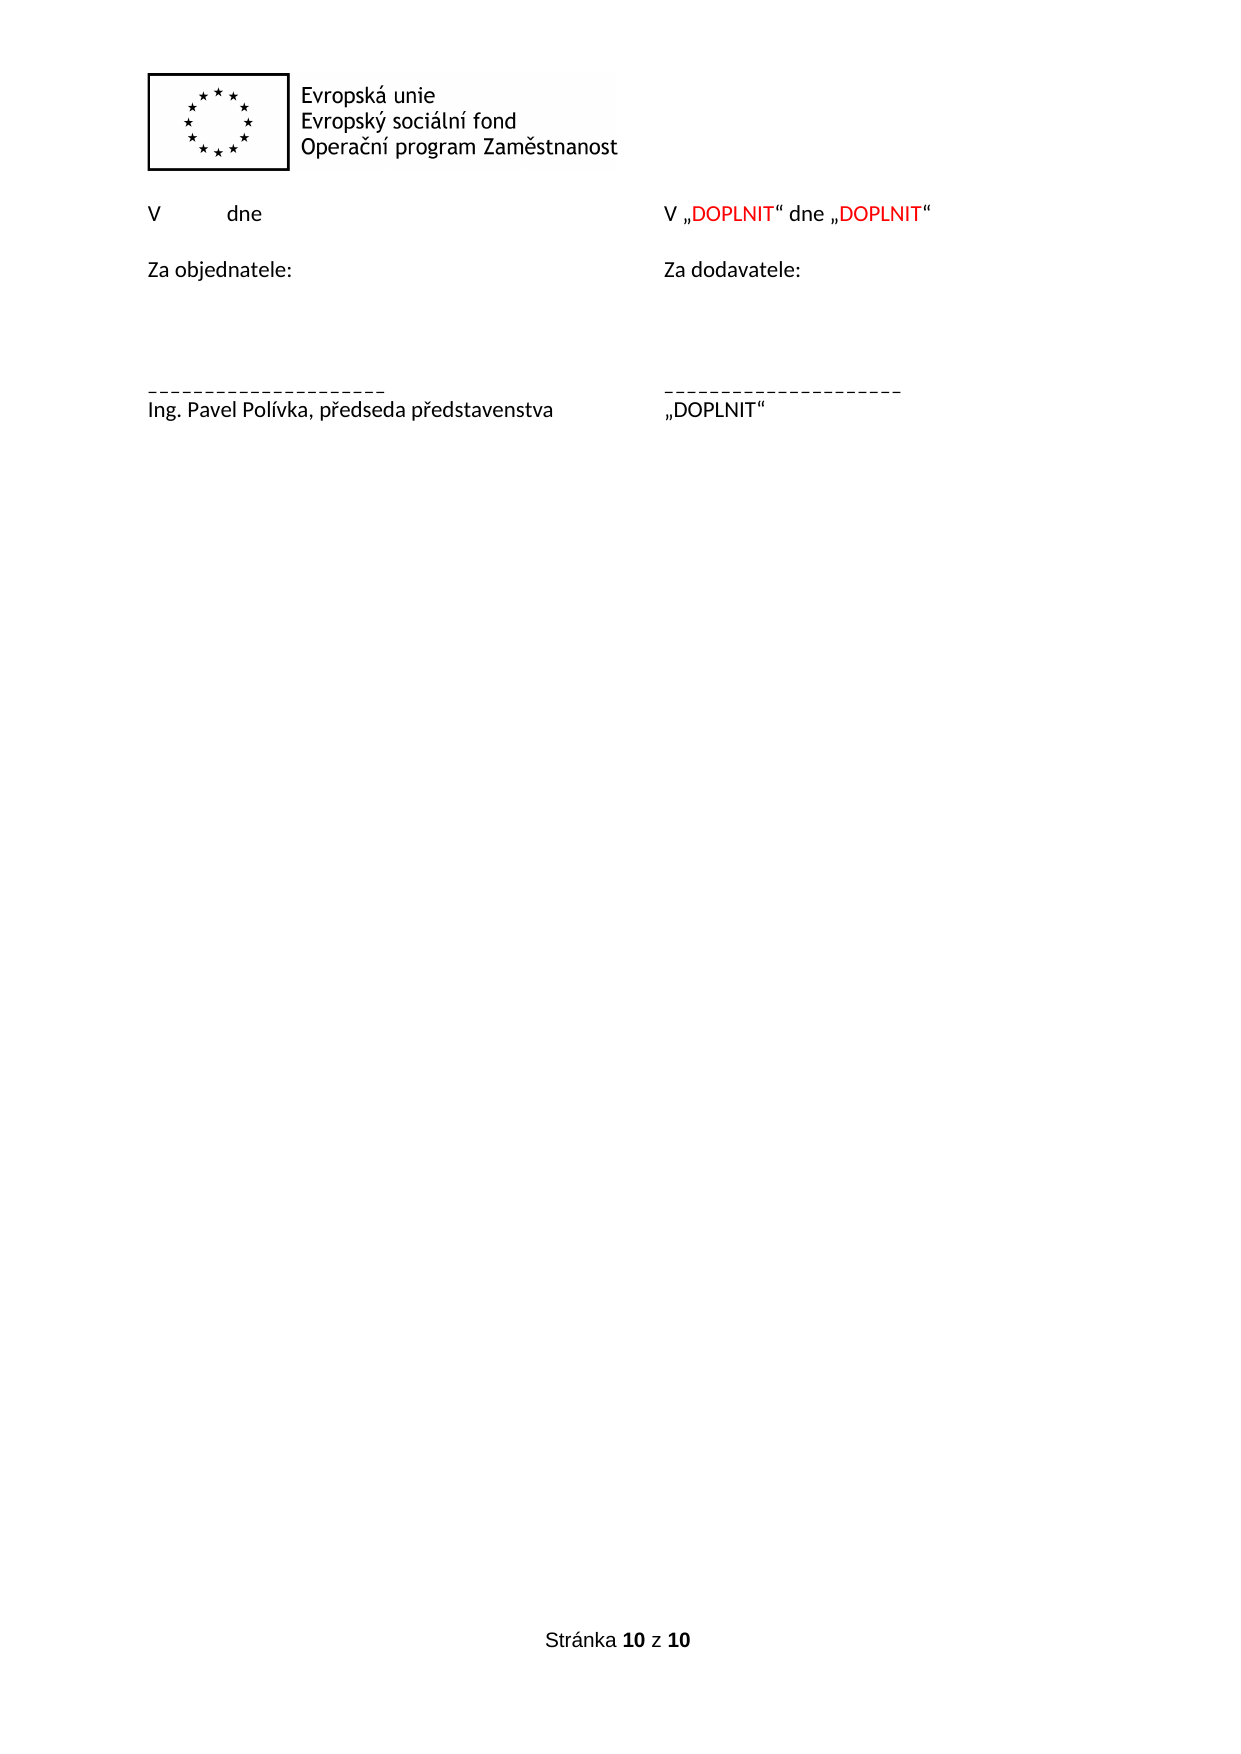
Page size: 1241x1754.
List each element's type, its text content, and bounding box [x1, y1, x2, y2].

text Ing. Pavel Polívka, předseda představenstva „DOPLNIT“ [148, 396, 1087, 424]
picture [147, 73, 618, 171]
text _____________________ _____________________ [148, 368, 1087, 396]
text Za objednatele: Za dodavatele: [148, 256, 1087, 283]
text V dne V „DOPLNIT“ dne „DOPLNIT“ [148, 199, 1087, 227]
